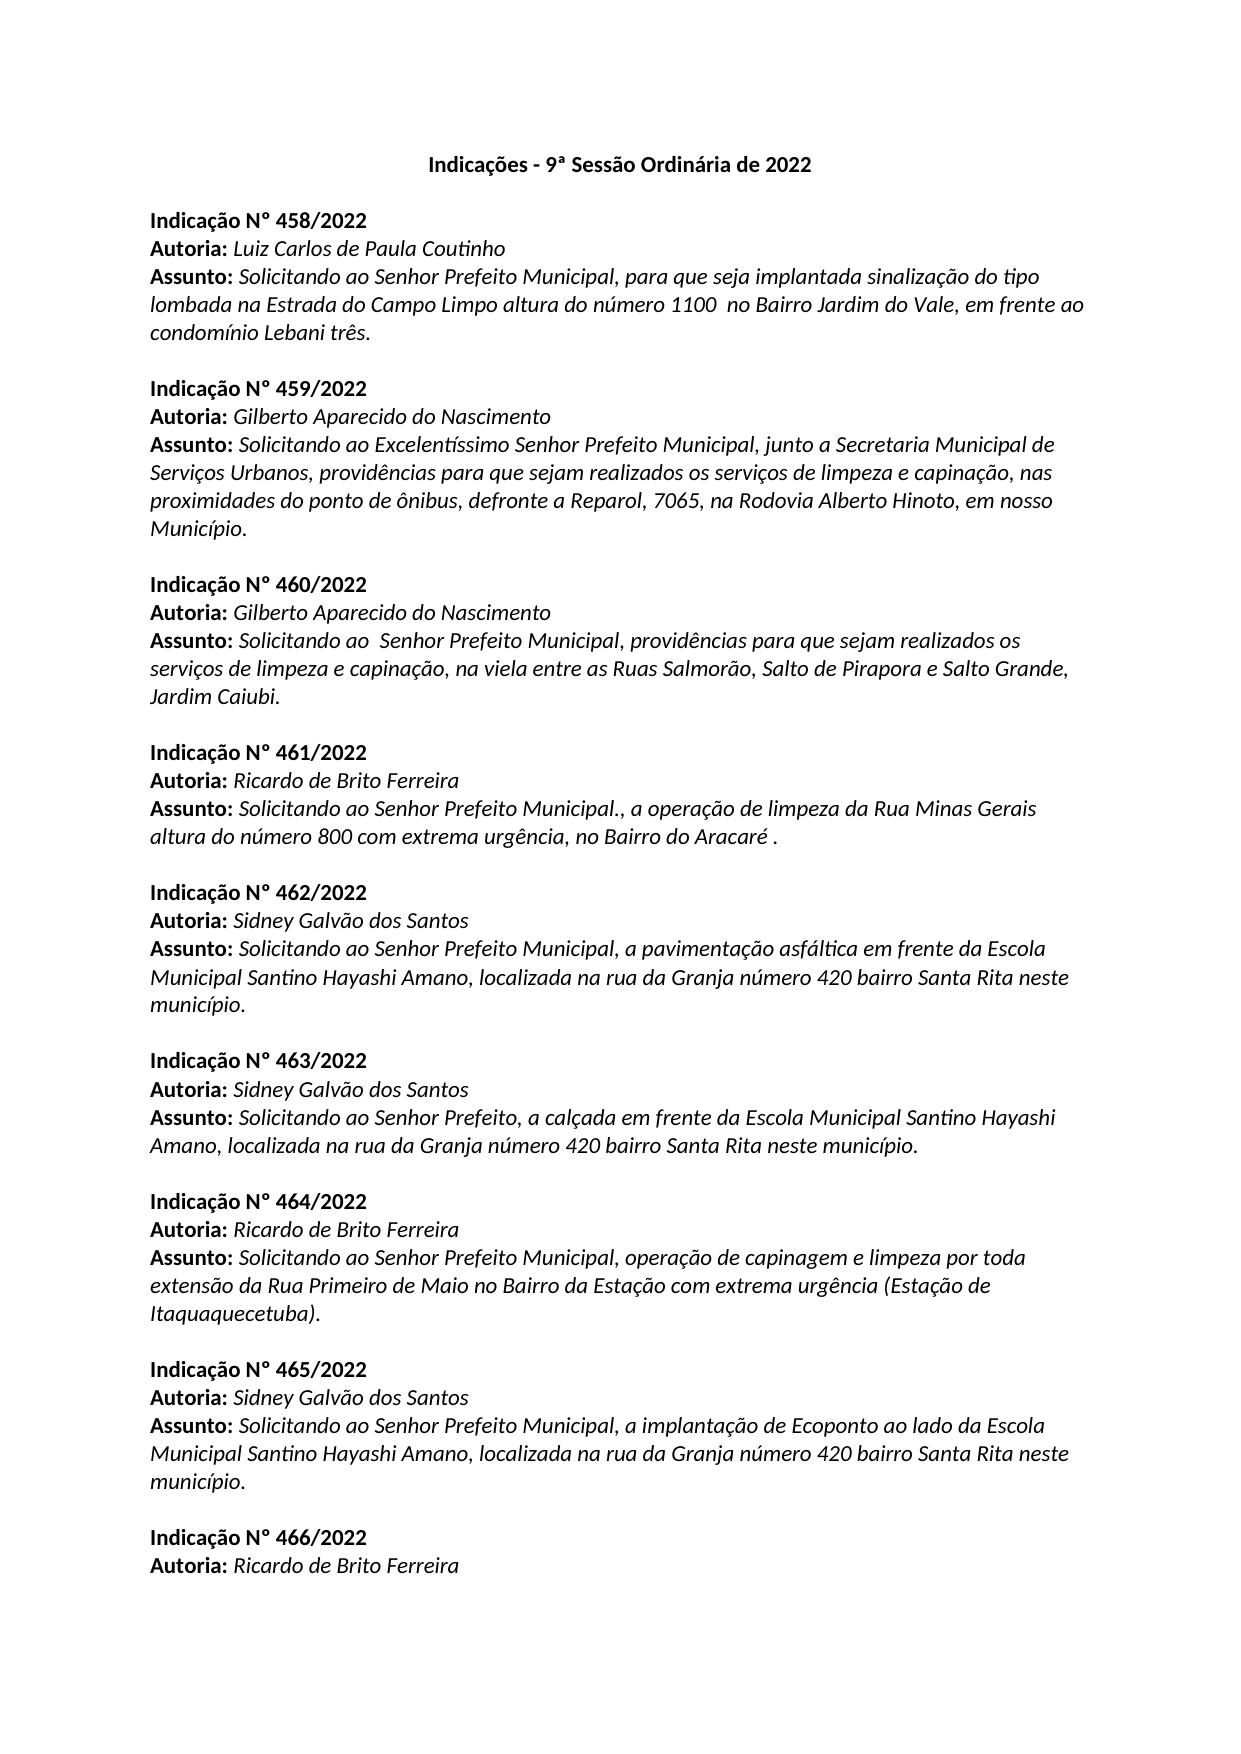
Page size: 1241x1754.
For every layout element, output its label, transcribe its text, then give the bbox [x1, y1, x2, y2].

text Assunto: Solicitando ao Senhor Prefeito Municipal, providências para que sejam realizados os serviços de limpeza e capinação, na viela entre as Ruas Salmorão, Salto de Pirapora e Salto Grande, Jardim Caiubi. [150, 626, 1090, 710]
text Assunto: Solicitando ao Senhor Prefeito Municipal, para que seja implantada sinalização do tipo lombada na Estrada do Campo Limpo altura do número 1100 no Bairro Jardim do Vale, em frente ao condomínio Lebani três. [150, 262, 1090, 346]
text Assunto: Solicitando ao Senhor Prefeito Municipal, a pavimentação asfáltica em frente da Escola Municipal Santino Hayashi Amano, localizada na rua da Granja número 420 bairro Santa Rita neste município. [150, 934, 1090, 1019]
text Autoria: Sidney Galvão dos Santos [150, 907, 1090, 934]
text Indicações - 9ª Sessão Ordinária de 2022 [150, 150, 1090, 178]
text Indicação Nº 465/2022 [150, 1355, 1090, 1383]
text Autoria: Luiz Carlos de Paula Coutinho [150, 234, 1090, 262]
text Autoria: Gilberto Aparecido do Nascimento [150, 598, 1090, 626]
text Indicação Nº 466/2022 [150, 1523, 1090, 1551]
text Assunto: Solicitando ao Excelentíssimo Senhor Prefeito Municipal, junto a Secretaria Municipal de Serviços Urbanos, providências para que sejam realizados os serviços de limpeza e capinação, nas proximidades do ponto de ônibus, defronte a Reparol, 7065, na Rodovia Alberto Hinoto, em nosso Município. [150, 430, 1090, 542]
text Indicação Nº 462/2022 [150, 878, 1090, 907]
text Autoria: Ricardo de Brito Ferreira [150, 1215, 1090, 1243]
text Indicação Nº 458/2022 [150, 206, 1090, 234]
text Assunto: Solicitando ao Senhor Prefeito Municipal., a operação de limpeza da Rua Minas Gerais altura do número 800 com extrema urgência, no Bairro do Aracaré . [150, 794, 1090, 851]
text Autoria: Ricardo de Brito Ferreira [150, 1551, 1090, 1579]
text Assunto: Solicitando ao Senhor Prefeito, a calçada em frente da Escola Municipal Santino Hayashi Amano, localizada na rua da Granja número 420 bairro Santa Rita neste município. [150, 1103, 1090, 1159]
text Indicação Nº 459/2022 [150, 374, 1090, 402]
text Indicação Nº 463/2022 [150, 1047, 1090, 1075]
text Autoria: Gilberto Aparecido do Nascimento [150, 402, 1090, 430]
text Indicação Nº 461/2022 [150, 738, 1090, 766]
text Autoria: Ricardo de Brito Ferreira [150, 766, 1090, 794]
text Autoria: Sidney Galvão dos Santos [150, 1075, 1090, 1103]
text Indicação Nº 464/2022 [150, 1187, 1090, 1215]
text Autoria: Sidney Galvão dos Santos [150, 1383, 1090, 1411]
text Assunto: Solicitando ao Senhor Prefeito Municipal, operação de capinagem e limpeza por toda extensão da Rua Primeiro de Maio no Bairro da Estação com extrema urgência (Estação de Itaquaquecetuba). [150, 1243, 1090, 1327]
text Indicação Nº 460/2022 [150, 570, 1090, 598]
text Assunto: Solicitando ao Senhor Prefeito Municipal, a implantação de Ecoponto ao lado da Escola Municipal Santino Hayashi Amano, localizada na rua da Granja número 420 bairro Santa Rita neste município. [150, 1411, 1090, 1495]
